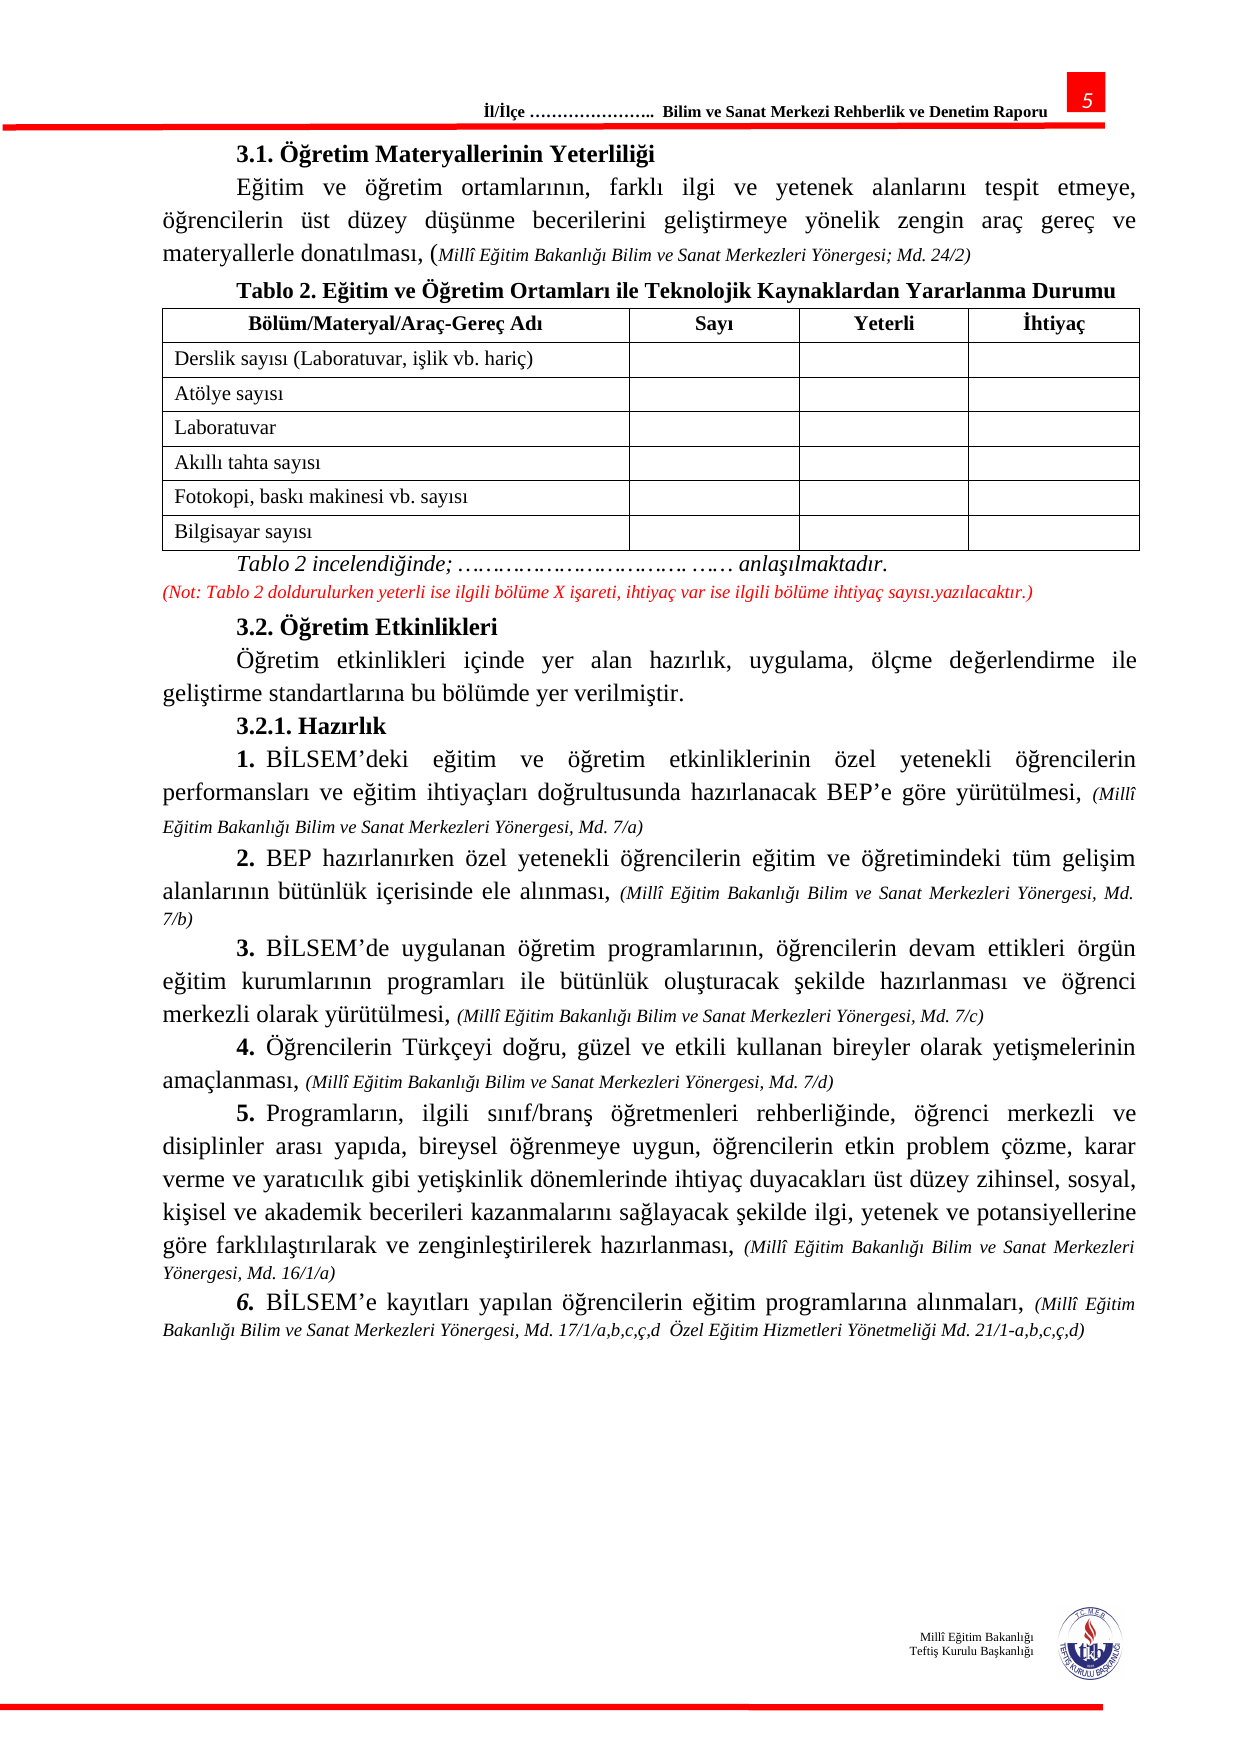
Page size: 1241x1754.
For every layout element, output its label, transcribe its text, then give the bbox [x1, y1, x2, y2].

text (Not: Tablo 2 doldurulurken yeterli ise ilgili bölüme X işareti, ihtiyaç var ise ilgili bölüme ihtiyaç sayısı.yazılacaktır.) [162, 581, 1137, 602]
text Eğitim ve öğretim ortamlarının, farklı ilgi ve yetenek alanlarını tespit etmeye, öğrencilerin üst düzey düşünme becerilerini geliştirmeye yönelik zengin araç gereç ve materyallerle donatılması, (Millî Eğitim Bakanlığı Bilim ve Sanat Merkezleri Yönergesi; Md. 24/2) [162, 172, 1137, 267]
table_header İhtiyaç [969, 309, 1139, 342]
table_cell Laboratuvar [163, 412, 629, 446]
table_cell [630, 343, 799, 377]
table_cell [630, 481, 799, 515]
table_cell Akıllı tahta sayısı [163, 447, 629, 480]
picture [1056, 1606, 1125, 1681]
table_cell [800, 447, 968, 480]
list Programların, ilgili sınıf/branş öğretmenleri rehberliğinde, öğrenci merkezli ve disiplinler arası yapıda, bireysel öğrenmeye uygun, öğrencilerin etkin problem çözme, karar verme ve yaratıcılık gibi yetişkinlik dönemlerinde ihtiyaç duyacakları üst düzey zihinsel, sosyal, kişisel ve akademik becerileri kazanmalarını sağlayacak şekilde ilgi, yetenek ve potansiyellerine göre farklılaştırılarak ve zenginleştirilerek hazırlanması, (Millî Eğitim Bakanlığı Bilim ve Sanat Merkezleri Yönergesi, Md. 16/1/a) [162, 1098, 1137, 1283]
list Öğrencilerin Türkçeyi doğru, güzel ve etkili kullanan bireyler olarak yetişmelerinin amaçlanması, (Millî Eğitim Bakanlığı Bilim ve Sanat Merkezleri Yönergesi, Md. 7/d) [162, 1032, 1137, 1093]
table_header Yeterli [800, 309, 968, 342]
table_cell [800, 343, 968, 377]
table_cell [969, 378, 1139, 411]
table_cell Bilgisayar sayısı [163, 516, 629, 549]
text 3.1. Öğretim Materyallerinin Yeterliliği [162, 139, 1137, 168]
table_cell [800, 412, 968, 446]
table_cell [630, 516, 799, 549]
list BEP hazırlanırken özel yetenekli öğrencilerin eğitim ve öğretimindeki tüm gelişim alanlarının bütünlük içerisinde ele alınması, (Millî Eğitim Bakanlığı Bilim ve Sanat Merkezleri Yönergesi, Md. 7/b) [162, 843, 1137, 929]
table_cell Atölye sayısı [163, 378, 629, 411]
text 3.2. Öğretim Etkinlikleri [162, 612, 1137, 641]
table_cell [630, 412, 799, 446]
table_cell [969, 447, 1139, 480]
table_cell [969, 516, 1139, 549]
table_cell [969, 481, 1139, 515]
text Tablo 2. Eğitim ve Öğretim Ortamları ile Teknolojik Kaynaklardan Yararlanma Durumu [162, 277, 1137, 303]
table_cell [969, 412, 1139, 446]
list BİLSEM’deki eğitim ve öğretim etkinliklerinin özel yetenekli öğrencilerin performansları ve eğitim ihtiyaçları doğrultusunda hazırlanacak BEP’e göre yürütülmesi, (Millî Eğitim Bakanlığı Bilim ve Sanat Merkezleri Yönergesi, Md. 7/a) [162, 744, 1137, 839]
table_cell [800, 481, 968, 515]
table_cell Derslik sayısı (Laboratuvar, işlik vb. hariç) [163, 343, 629, 377]
text Tablo 2 incelendiğinde; ……………………………. …… anlaşılmaktadır. [162, 551, 1137, 577]
table_cell [800, 516, 968, 549]
table_cell [630, 378, 799, 411]
list BİLSEM’de uygulanan öğretim programlarının, öğrencilerin devam ettikleri örgün eğitim kurumlarının programları ile bütünlük oluşturacak şekilde hazırlanması ve öğrenci merkezli olarak yürütülmesi, (Millî Eğitim Bakanlığı Bilim ve Sanat Merkezleri Yönergesi, Md. 7/c) [162, 933, 1137, 1027]
table_cell [969, 343, 1139, 377]
table_cell Fotokopi, baskı makinesi vb. sayısı [163, 481, 629, 515]
text 3.2.1. Hazırlık [162, 711, 1137, 739]
table_header Bölüm/Materyal/Araç-Gereç Adı [163, 309, 629, 342]
table_cell [800, 378, 968, 411]
table_header Sayı [630, 309, 799, 342]
list BİLSEM’e kayıtları yapılan öğrencilerin eğitim programlarına alınmaları, (Millî Eğitim Bakanlığı Bilim ve Sanat Merkezleri Yönergesi, Md. 17/1/a,b,c,ç,d Özel Eğitim Hizmetleri Yönetmeliği Md. 21/1-a,b,c,ç,d) [162, 1287, 1137, 1340]
text Öğretim etkinlikleri içinde yer alan hazırlık, uygulama, ölçme değerlendirme ile geliştirme standartlarına bu bölümde yer verilmiştir. [162, 645, 1137, 707]
table_cell [630, 447, 799, 480]
